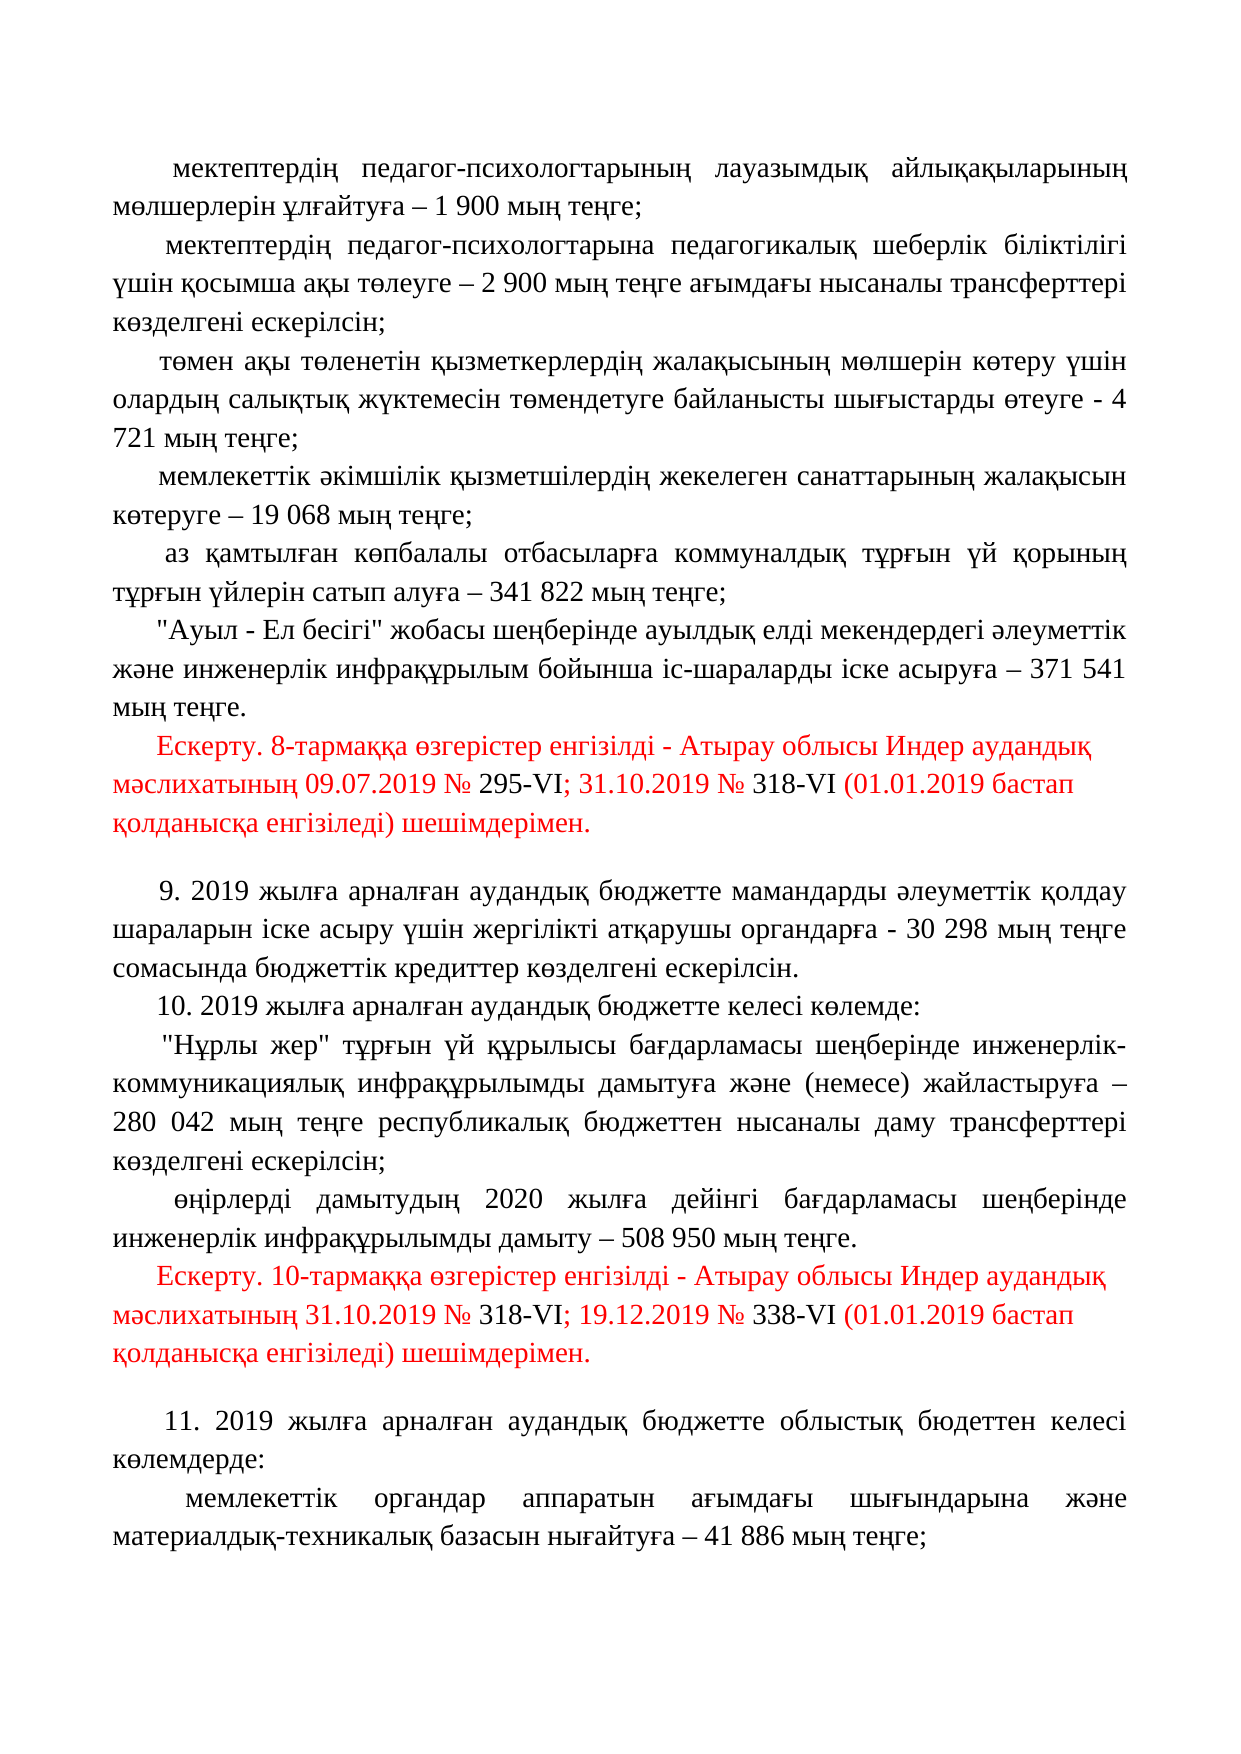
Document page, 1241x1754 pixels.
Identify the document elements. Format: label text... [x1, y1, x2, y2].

text аз қамтылған көпбалалы отбасыларға коммуналдық тұрғын үй қорының тұрғын үйлерін сатып алуға – 341 822 мың теңге; [112, 535, 1128, 607]
text 9. 2019 жылға арналған аудандық бюджетте мамандарды әлеуметтік қолдау шараларын іске асыру үшін жергілікті атқарушы органдарға - 30 298 мың теңге сомасында бюджеттiк кредиттер көзделгенi ескерiлсiн. [112, 873, 1128, 983]
text өңірлерді дамытудың 2020 жылға дейінгі бағдарламасы шеңберінде инженерлік инфрақұрылымды дамыту – 508 950 мың теңге. [112, 1181, 1128, 1253]
text мектептердің педагог-психологтарының лауазымдық айлықақыларының мөлшерлерін ұлғайтуға – 1 900 мың теңге; [112, 150, 1128, 222]
text мектептердің педагог-психологтарына педагогикалық шеберлік біліктілігі үшін қосымша ақы төлеуге – 2 900 мың теңге ағымдағы нысаналы трансферттері көзделгені ескерілсін; [112, 227, 1128, 338]
text 11. 2019 жылға арналған аудандық бюджетте облыстық бюдеттен келесі көлемдерде: [112, 1403, 1128, 1475]
text Ескерту. 8-тармаққа өзгерістер енгізілді - Атырау облысы Индер аудандық мәслихатының 09.07.2019 № 295-VI; 31.10.2019 № 318-VI (01.01.2019 бастап қолданысқа енгізіледі) шешімдерімен. [112, 728, 1128, 869]
text "Ауыл - Ел бесігі" жобасы шеңберінде ауылдық елді мекендердегі әлеуметтік және инженерлік инфрақұрылым бойынша іс-шараларды іске асыруға – 371 541 мың теңге. [112, 612, 1128, 723]
text төмен ақы төленетін қызметкерлердің жалақысының мөлшерін көтеру үшін олардың салықтық жүктемесін төмендетуге байланысты шығыстарды өтеуге - 4 721 мың теңге; [112, 343, 1128, 453]
text мемлекеттік әкімшілік қызметшілердің жекелеген санаттарының жалақысын көтеруге – 19 068 мың теңге; [112, 458, 1128, 530]
text "Нұрлы жер" тұрғын үй құрылысы бағдарламасы шеңберінде инженерлік-коммуникациялық инфрақұрылымды дамытуға және (немесе) жайластыруға – 280 042 мың теңге республикалық бюджеттен нысаналы даму трансферттері көзделгені ескерілсін; [112, 1027, 1128, 1176]
text Ескерту. 10-тармаққа өзгерістер енгізілді - Атырау облысы Индер аудандық мәслихатының 31.10.2019 № 318-VI; 19.12.2019 № 338-VI (01.01.2019 бастап қолданысқа енгізіледі) шешімдерімен. [112, 1258, 1128, 1399]
text мемлекеттік органдар аппаратын ағымдағы шығындарына және материалдық-техникалық базасын нығайтуға – 41 886 мың теңге; [112, 1480, 1128, 1552]
text 10. 2019 жылға арналған аудандық бюджетте келесі көлемде: [112, 988, 1128, 1022]
